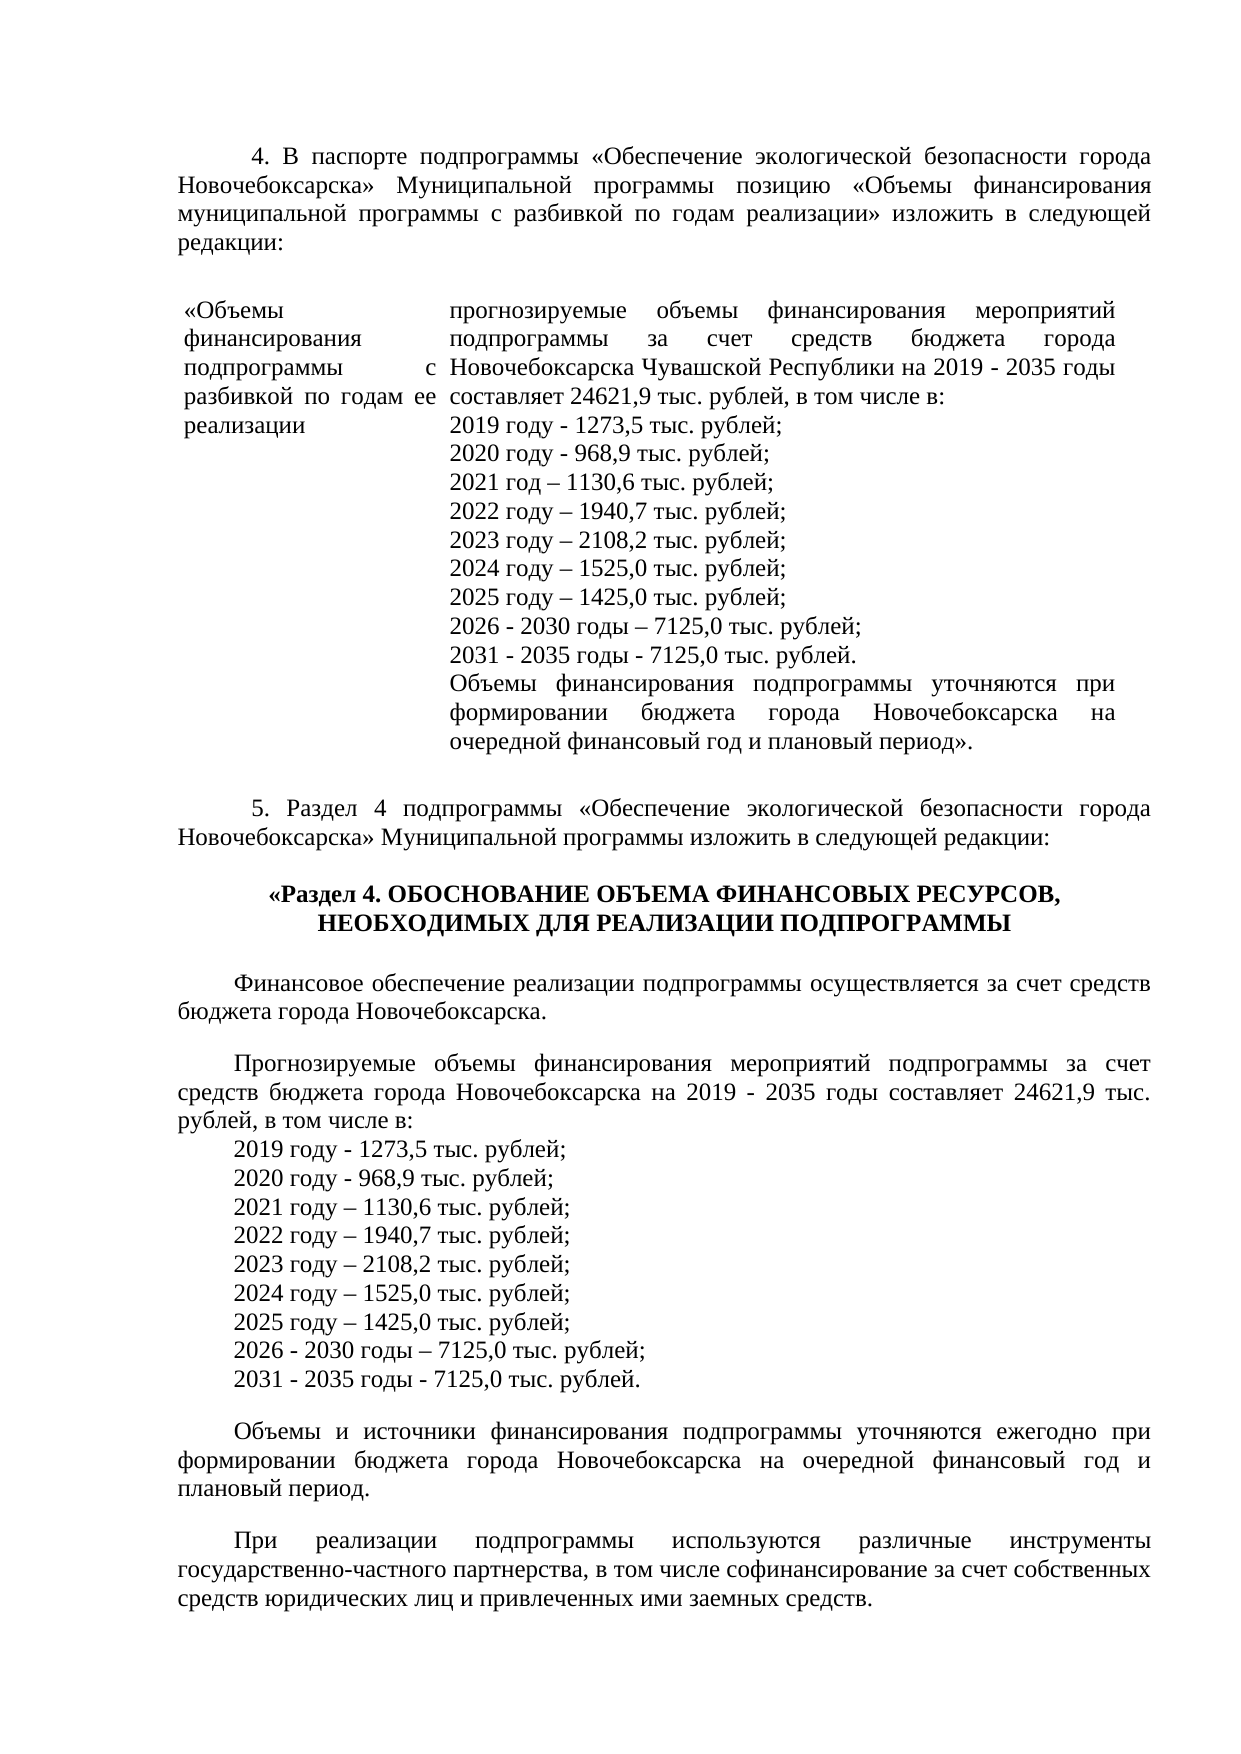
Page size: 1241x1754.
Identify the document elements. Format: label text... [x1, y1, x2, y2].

title «Раздел 4. ОБОСНОВАНИЕ ОБЪЕМА ФИНАНСОВЫХ РЕСУРСОВ, [177, 879, 1152, 908]
text 2021 году – 1130,6 тыс. рублей; [177, 1192, 1152, 1221]
text Финансовое обеспечение реализации подпрограммы осуществляется за счет средств бюджета города Новочебоксарска. [177, 968, 1152, 1025]
text Прогнозируемые объемы финансирования мероприятий подпрограммы за счет средств бюджета города Новочебоксарска на 2019 - 2035 годы составляет 24621,9 тыс. рублей, в том числе в: [177, 1048, 1152, 1134]
text Объемы и источники финансирования подпрограммы уточняются ежегодно при формировании бюджета города Новочебоксарска на очередной финансовый год и плановый период. [177, 1416, 1152, 1502]
text 2022 году – 1940,7 тыс. рублей; [177, 1221, 1152, 1249]
text 2026 - 2030 годы – 7125,0 тыс. рублей; [177, 1336, 1152, 1364]
table_header прогнозируемые объемы финансирования мероприятий подпрограммы за счет средств бюджета города Новочебоксарска Чувашской Республики на 2019 - 2035 годы составляет 24621,9 тыс. рублей, в том числе в: 2019 году - 1273,5 тыс. рублей; 2020 году - 968,9 тыс. рублей; 2021 год – 1130,6 тыс. рублей; 2022 году – 1940,7 тыс. рублей; 2023 году – 2108,2 тыс. рублей; 2024 году – 1525,0 тыс. рублей; 2025 году – 1425,0 тыс. рублей; 2026 - 2030 годы – 7125,0 тыс. рублей; 2031 - 2035 годы - 7125,0 тыс. рублей. Объемы финансирования подпрограммы уточняются при формировании бюджета города Новочебоксарска на очередной финансовый год и плановый период». [443, 284, 1122, 765]
text 2025 году – 1425,0 тыс. рублей; [177, 1307, 1152, 1336]
title НЕОБХОДИМЫХ ДЛЯ РЕАЛИЗАЦИИ ПОДПРОГРАММЫ [177, 908, 1152, 937]
text 2023 году – 2108,2 тыс. рублей; [177, 1249, 1152, 1278]
text 2019 году - 1273,5 тыс. рублей; [177, 1134, 1152, 1163]
text 2020 году - 968,9 тыс. рублей; [177, 1163, 1152, 1192]
text 2031 - 2035 годы - 7125,0 тыс. рублей. [177, 1364, 1152, 1393]
text 5. Раздел 4 подпрограммы «Обеспечение экологической безопасности города Новочебоксарска» Муниципальной программы изложить в следующей редакции: [177, 793, 1152, 851]
text 4. В паспорте подпрограммы «Обеспечение экологической безопасности города Новочебоксарска» Муниципальной программы позицию «Объемы финансирования муниципальной программы с разбивкой по годам реализации» изложить в следующей редакции: [177, 141, 1152, 256]
table_header «Объемы финансирования подпрограммы с разбивкой по годам ее реализации [177, 284, 443, 765]
text При реализации подпрограммы используются различные инструменты государственно-частного партнерства, в том числе софинансирование за счет собственных средств юридических лиц и привлеченных ими заемных средств. [177, 1525, 1152, 1611]
text 2024 году – 1525,0 тыс. рублей; [177, 1278, 1152, 1307]
